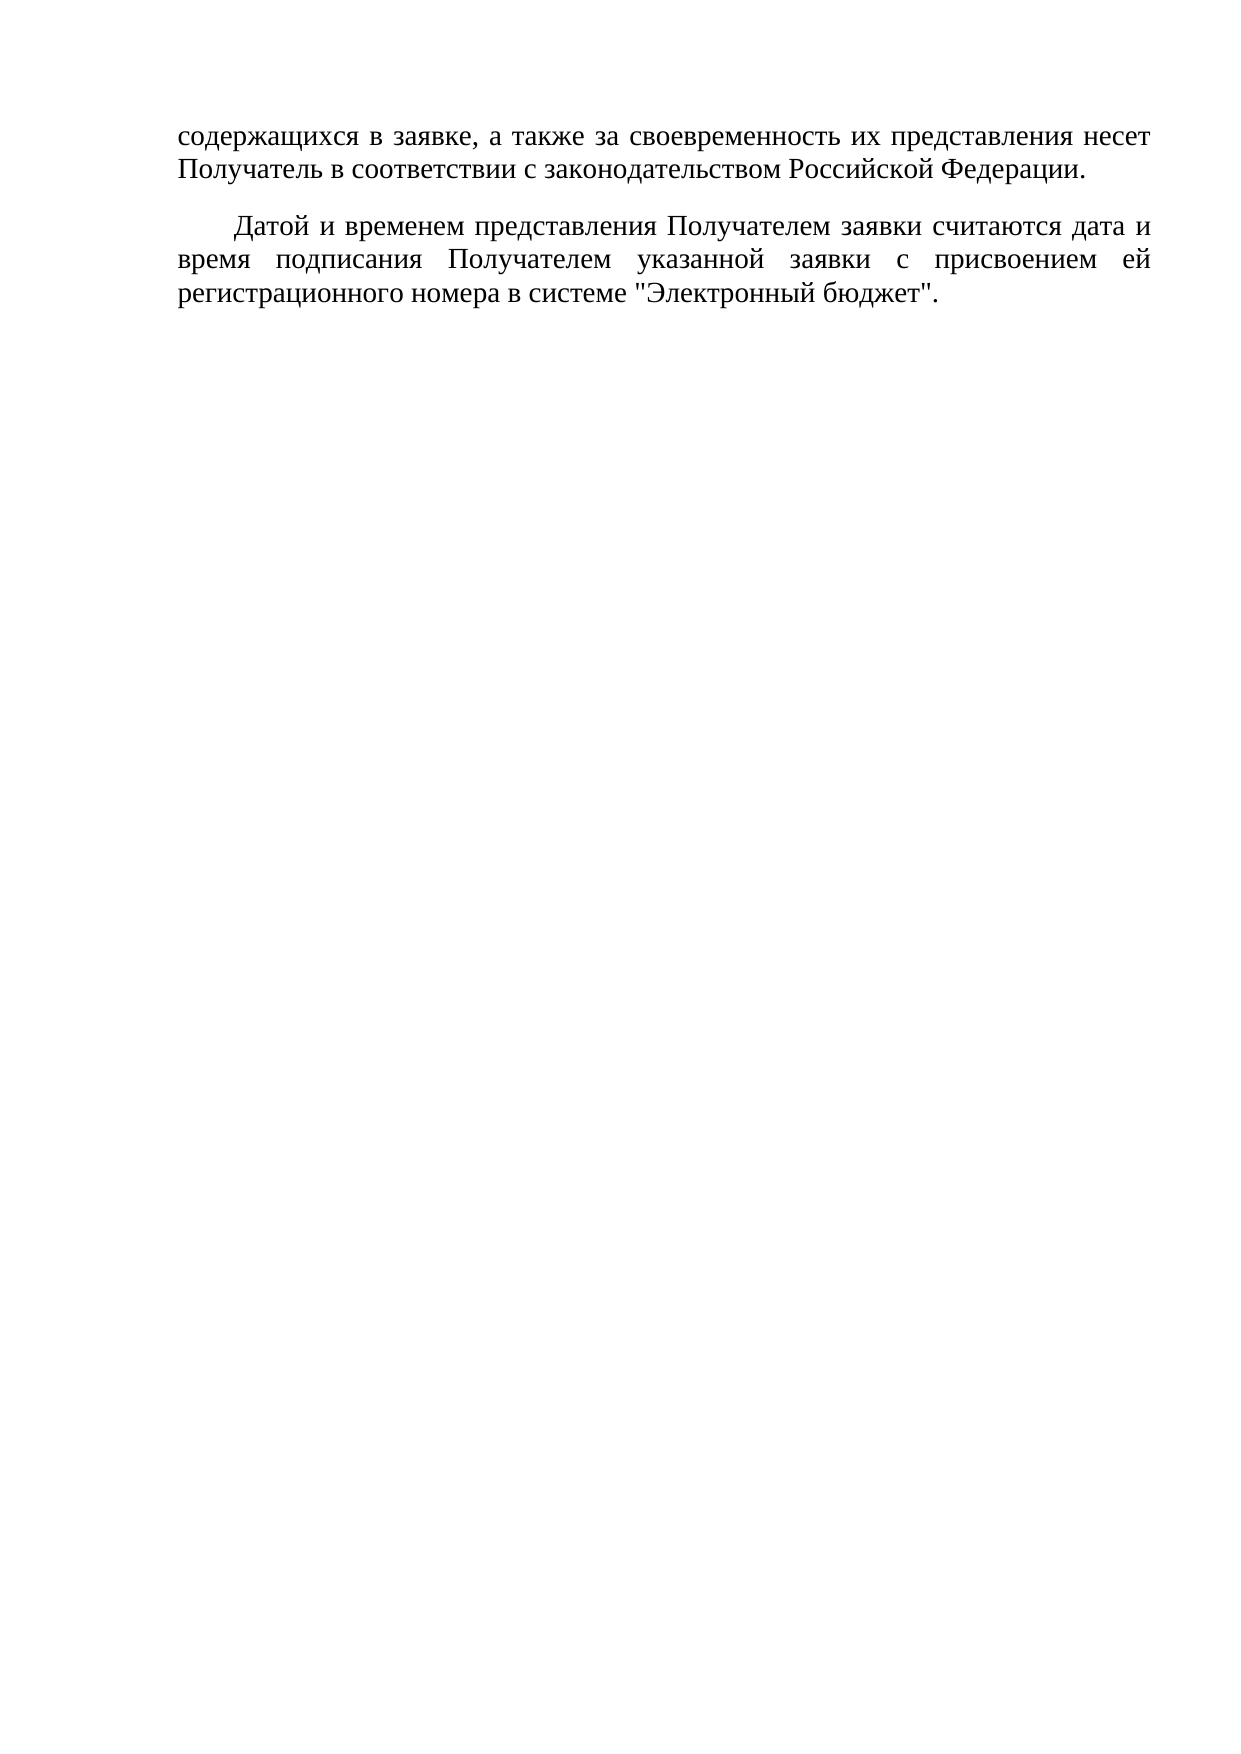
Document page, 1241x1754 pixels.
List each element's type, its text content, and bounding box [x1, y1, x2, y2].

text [177, 118, 1152, 185]
text Датой и временем представления Получателем заявки считаются дата и время подписания Получателем указанной заявки с присвоением ей регистрационного номера в системе "Электронный бюджет". [177, 208, 1152, 309]
